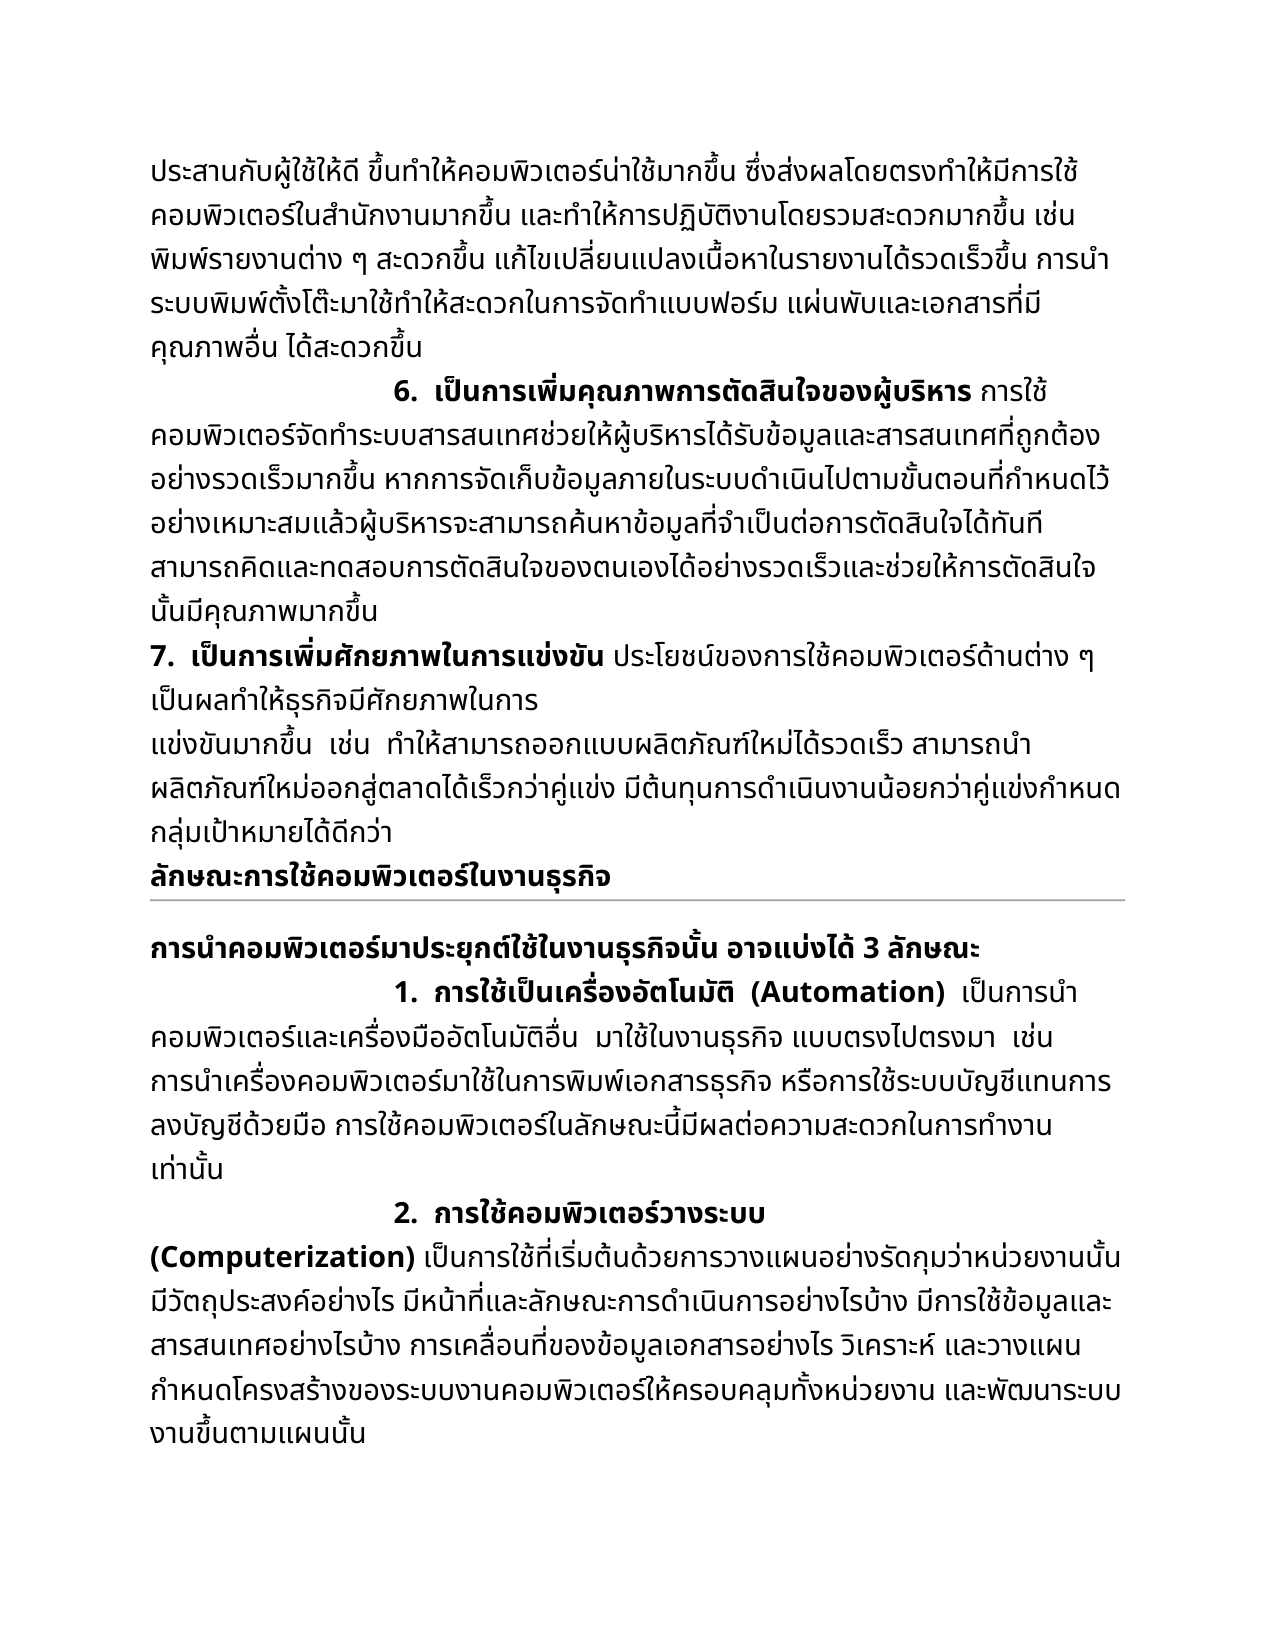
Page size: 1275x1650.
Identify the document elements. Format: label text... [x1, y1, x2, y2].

text 7. เป็นการเพิ่มศักยภาพในการแข่งขัน ประโยชน์ของการใช้คอมพิวเตอร์ด้านต่าง ๆ เป็นผลทำให้ธุรกิจมีศักยภาพในการ แข่งขันมากขึ้น เช่น ทำให้สามารถออกแบบผลิตภัณฑ์ใหม่ได้รวดเร็ว สามารถนำผลิตภัณฑ์ใหม่ออกสู่ตลาดได้เร็วกว่าคู่แข่ง มีต้นทุนการดำเนินงานน้อยกว่าคู่แข่งกำหนดกลุ่มเป้าหมายได้ดีกว่า [150, 635, 1125, 855]
text 6. เป็นการเพิ่มคุณภาพการตัดสินใจของผู้บริหาร การใช้คอมพิวเตอร์จัดทำระบบสารสนเทศช่วยให้ผู้บริหารได้รับข้อมูลและสารสนเทศที่ถูกต้องอย่างรวดเร็วมากขึ้น หากการจัดเก็บข้อมูลภายในระบบดำเนินไปตามขั้นตอนที่กำหนดไว้อย่างเหมาะสมแล้วผู้บริหารจะสามารถค้นหาข้อมูลที่จำเป็นต่อการตัดสินใจได้ทันที สามารถคิดและทดสอบการตัดสินใจของตนเองได้อย่างรวดเร็วและช่วยให้การตัดสินใจนั้นมีคุณภาพมากขึ้น [150, 370, 1125, 635]
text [150, 150, 1125, 370]
text 2. การใช้คอมพิวเตอร์วางระบบ (Computerization) เป็นการใช้ที่เริ่มต้นด้วยการวางแผนอย่างรัดกุมว่าหน่วยงานนั้นมีวัตถุประสงค์อย่างไร มีหน้าที่และลักษณะการดำเนินการอย่างไรบ้าง มีการใช้ข้อมูลและสารสนเทศอย่างไรบ้าง การเคลื่อนที่ของข้อมูลเอกสารอย่างไร วิเคราะห์ และวางแผนกำหนดโครงสร้างของระบบงานคอมพิวเตอร์ให้ครอบคลุมทั้งหน่วยงาน และพัฒนาระบบงานขึ้นตามแผนนั้น [150, 1192, 1125, 1457]
text การนำคอมพิวเตอร์มาประยุกต์ใช้ในงานธุรกิจนั้น อาจแบ่งได้ 3 ลักษณะ [150, 927, 1125, 972]
text ลักษณะการใช้คอมพิวเตอร์ในงานธุรกิจ [150, 855, 1125, 899]
text 1. การใช้เป็นเครื่องอัตโนมัติ (Automation) เป็นการนำคอมพิวเตอร์และเครื่องมืออัตโนมัติอื่น มาใช้ในงานธุรกิจ แบบตรงไปตรงมา เช่น การนำเครื่องคอมพิวเตอร์มาใช้ในการพิมพ์เอกสารธุรกิจ หรือการใช้ระบบบัญชีแทนการลงบัญชีด้วยมือ การใช้คอมพิวเตอร์ในลักษณะนี้มีผลต่อความสะดวกในการทำงานเท่านั้น [150, 972, 1125, 1192]
